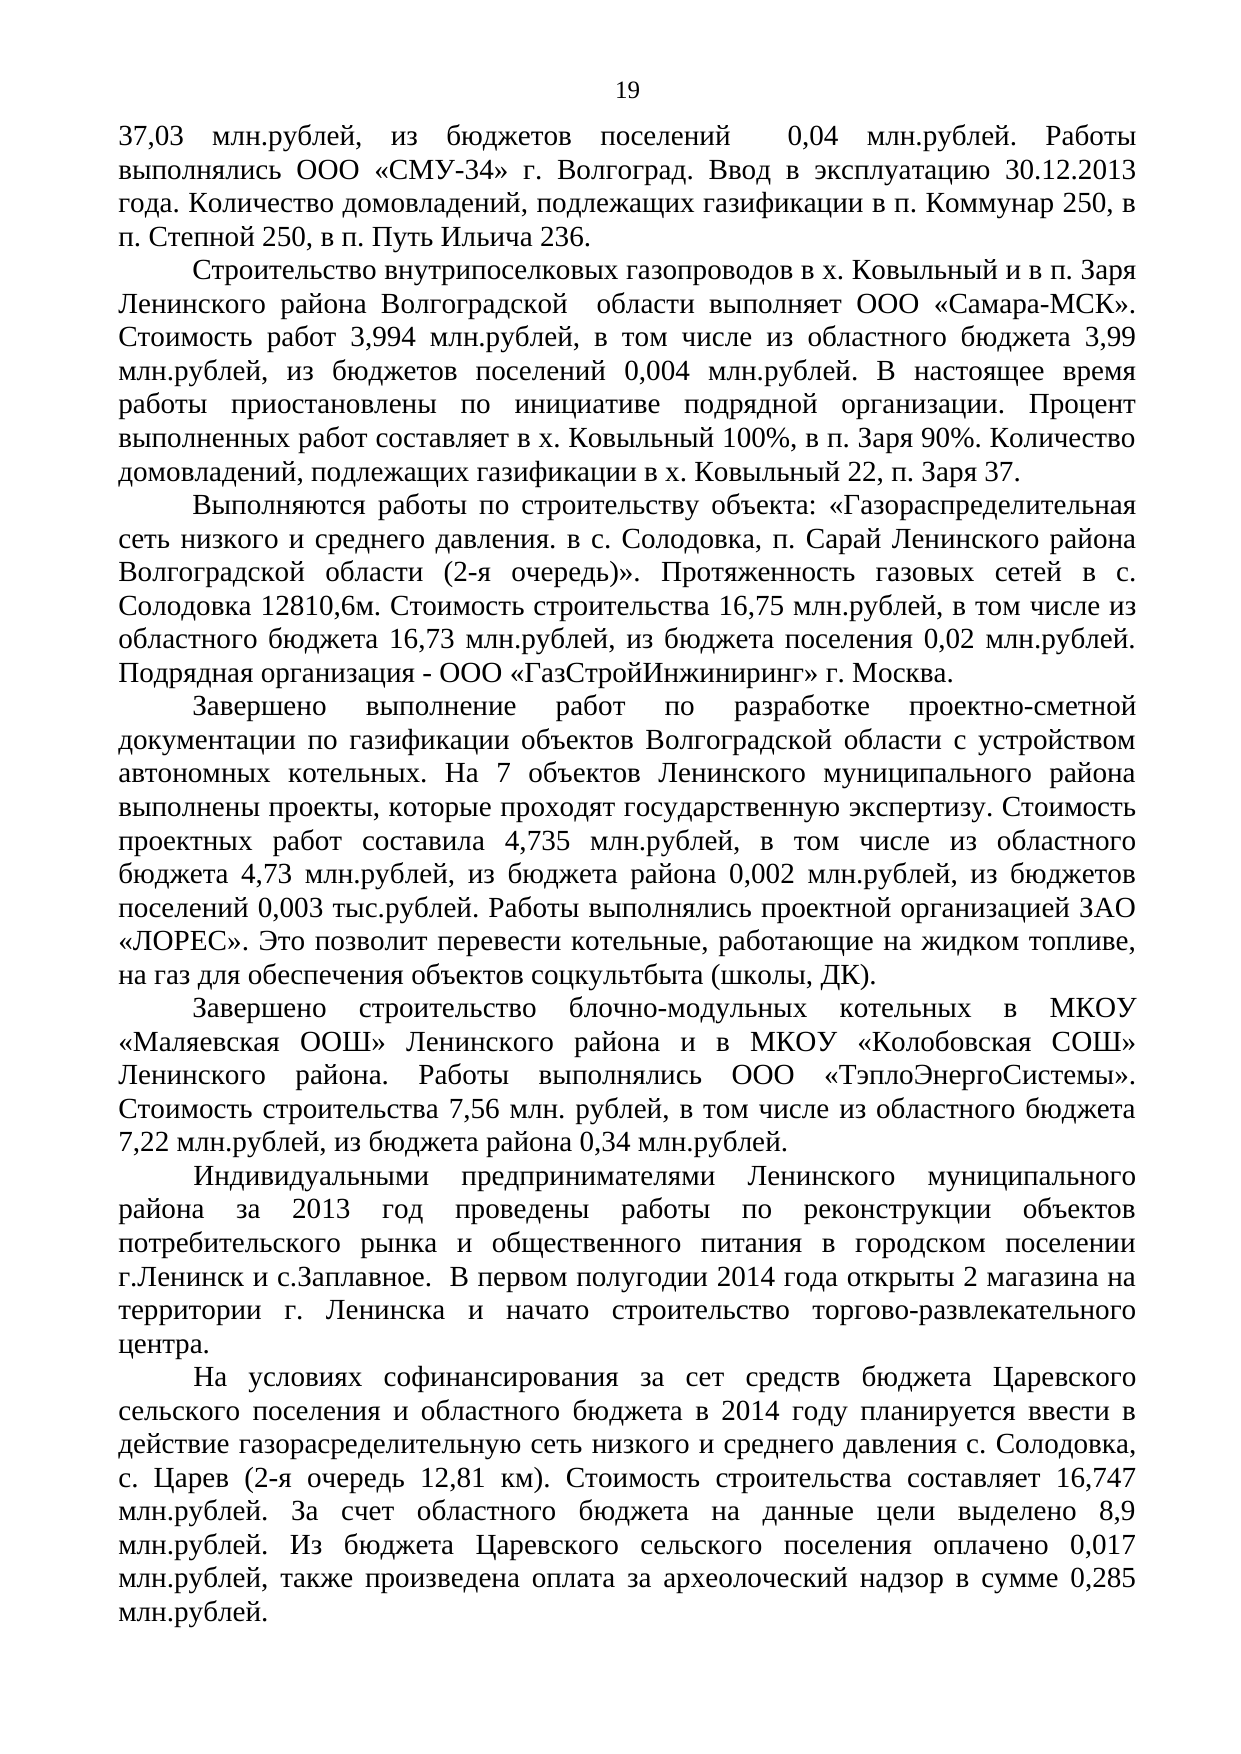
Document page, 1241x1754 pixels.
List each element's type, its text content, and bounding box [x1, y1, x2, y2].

text На условиях софинансирования за сет средств бюджета Царевского сельского поселения и областного бюджета в 2014 году планируется ввести в действие газорасределительную сеть низкого и среднего давления с. Солодовка, с. Царев (2-я очередь 12,81 км). Стоимость строительства составляет 16,747 млн.рублей. За счет областного бюджета на данные цели выделено 8,9 млн.рублей. Из бюджета Царевского сельского поселения оплачено 0,017 млн.рублей, также произведена оплата за археолоческий надзор в сумме 0,285 млн.рублей. [118, 1359, 1137, 1628]
text Индивидуальными предпринимателями Ленинского муниципального района за 2013 год проведены работы по реконструкции объектов потребительского рынка и общественного питания в городском поселении г.Ленинск и с.Заплавное. В первом полугодии 2014 года открыты 2 магазина на территории г. Ленинска и начато строительство торгово-развлекательного центра. [118, 1158, 1137, 1359]
text Выполняются работы по строительству объекта: «Газораспределительная сеть низкого и среднего давления. в с. Солодовка, п. Сарай Ленинского района Волгоградской области (2-я очередь)». Протяженность газовых сетей в с. Солодовка 12810,6м. Стоимость строительства 16,75 млн.рублей, в том числе из областного бюджета 16,73 млн.рублей, из бюджета поселения 0,02 млн.рублей. Подрядная организация - ООО «ГазСтройИнжиниринг» г. Москва. [118, 487, 1137, 688]
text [118, 118, 1137, 252]
text Завершено выполнение работ по разработке проектно-сметной документации по газификации объектов Волгоградской области с устройством автономных котельных. На 7 объектов Ленинского муниципального района выполнены проекты, которые проходят государственную экспертизу. Стоимость проектных работ составила 4,735 млн.рублей, в том числе из областного бюджета 4,73 млн.рублей, из бюджета района 0,002 млн.рублей, из бюджетов поселений 0,003 тыс.рублей. Работы выполнялись проектной организацией ЗАО «ЛОРЕС». Это позволит перевести котельные, работающие на жидком топливе, на газ для обеспечения объектов соцкультбыта (школы, ДК). [118, 688, 1137, 990]
text Строительство внутрипоселковых газопроводов в х. Ковыльный и в п. Заря Ленинского района Волгоградской области выполняет ООО «Самара-МСК». Стоимость работ 3,994 млн.рублей, в том числе из областного бюджета 3,99 млн.рублей, из бюджетов поселений 0,004 млн.рублей. В настоящее время работы приостановлены по инициативе подрядной организации. Процент выполненных работ составляет в х. Ковыльный 100%, в п. Заря 90%. Количество домовладений, подлежащих газификации в х. Ковыльный 22, п. Заря 37. [118, 252, 1137, 487]
text Завершено строительство блочно-модульных котельных в МКОУ «Маляевская ООШ» Ленинского района и в МКОУ «Колобовская СОШ» Ленинского района. Работы выполнялись ООО «ТэплоЭнергоСистемы». Стоимость строительства 7,56 млн. рублей, в том числе из областного бюджета 7,22 млн.рублей, из бюджета района 0,34 млн.рублей. [118, 990, 1137, 1158]
